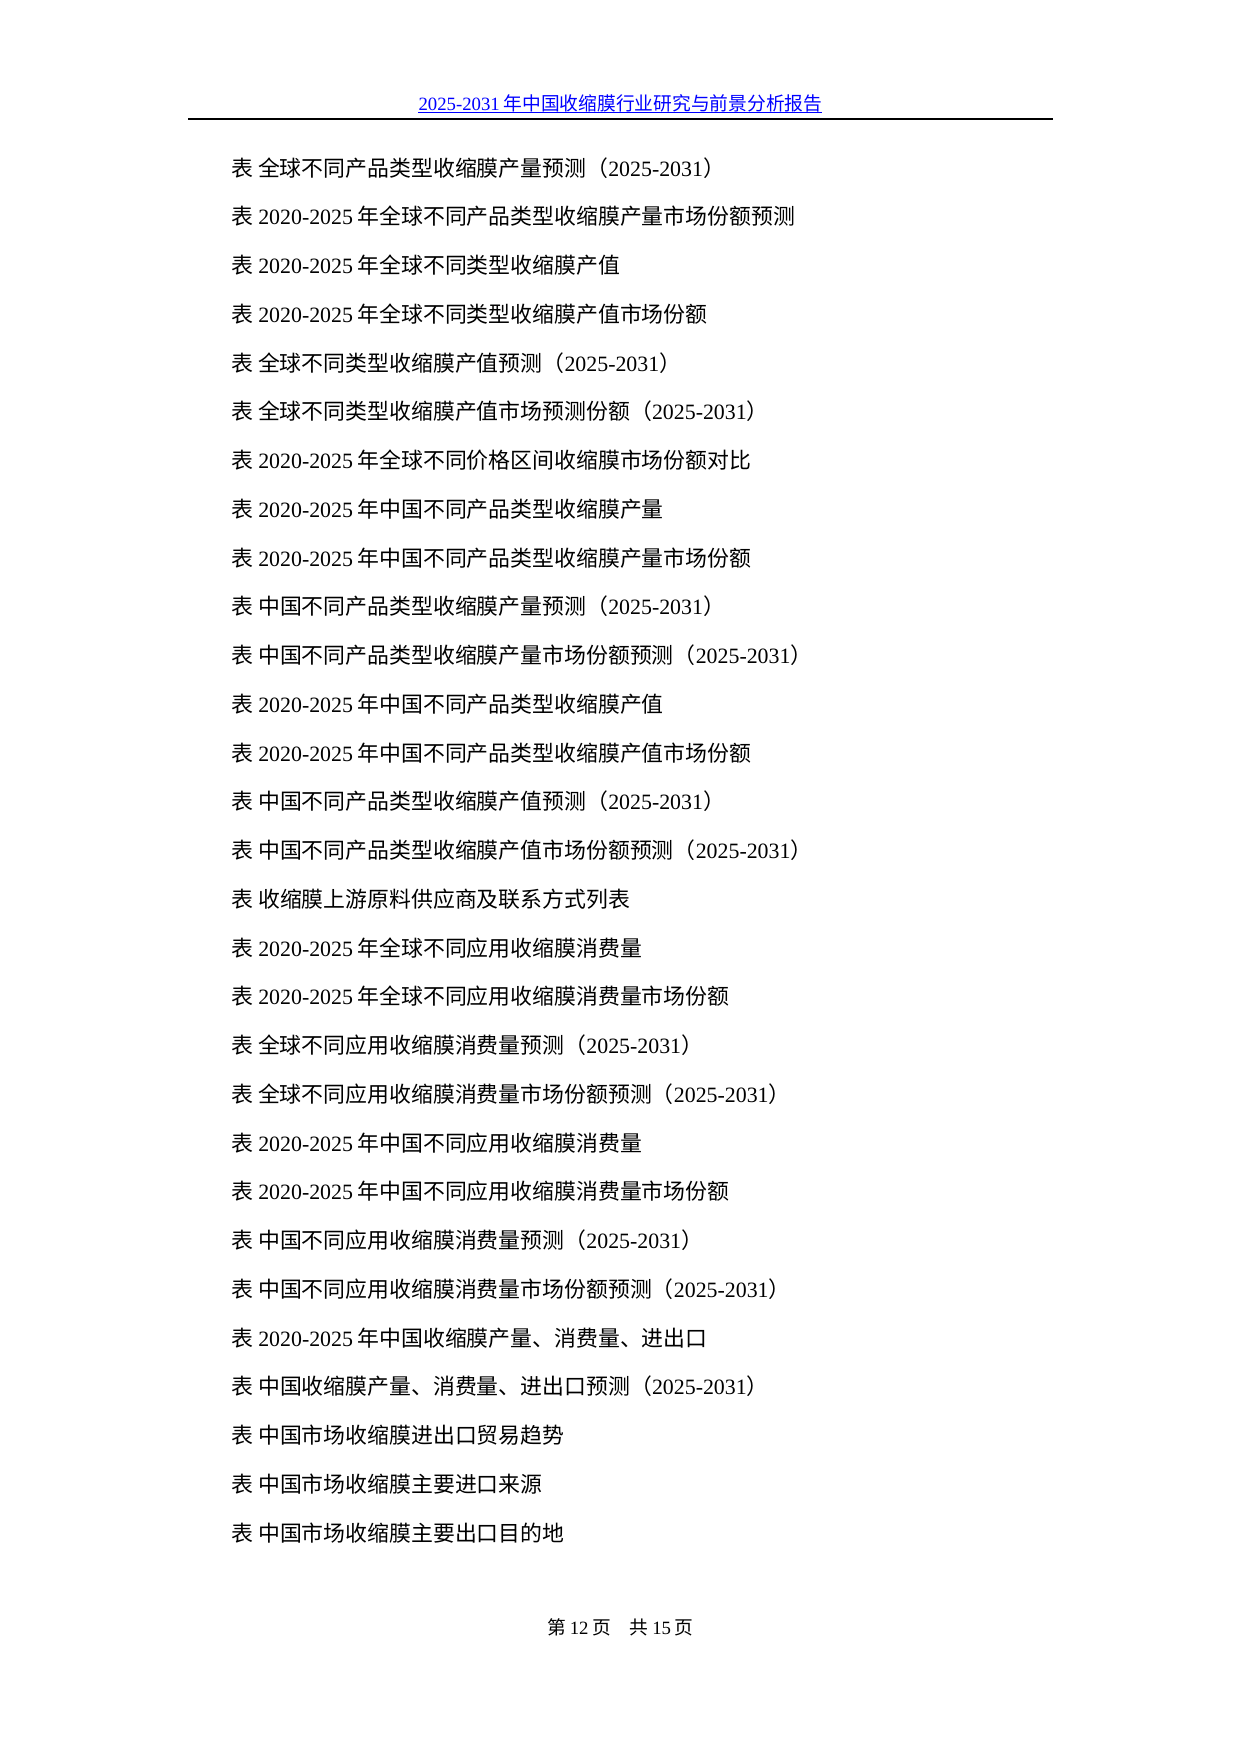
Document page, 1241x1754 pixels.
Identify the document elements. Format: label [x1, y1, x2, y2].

text [187, 150, 1053, 1548]
